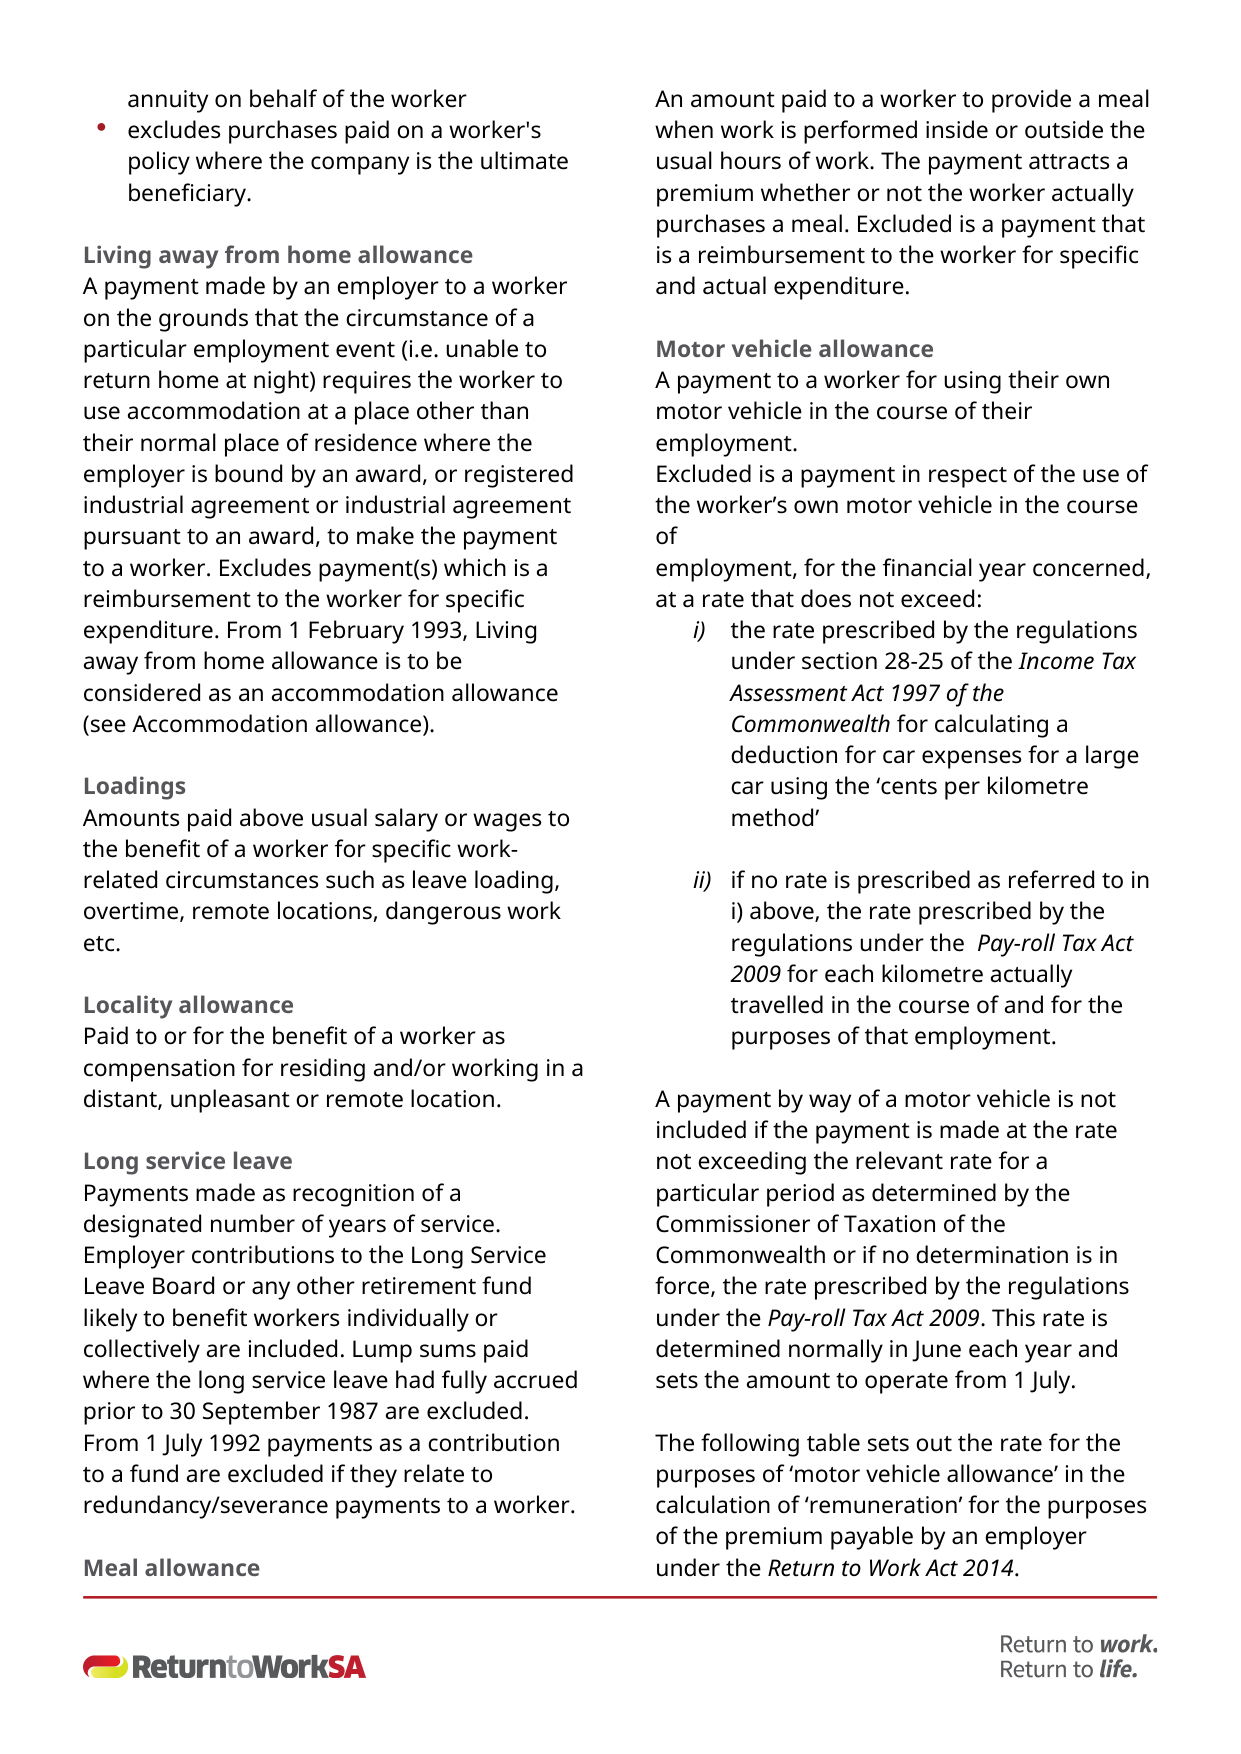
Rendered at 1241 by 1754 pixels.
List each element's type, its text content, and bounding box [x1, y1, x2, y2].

subtitle Living away from home allowance [83, 239, 585, 270]
subtitle Loadings [83, 770, 585, 801]
text includes purchase by the employer of an annuity on behalf of the worker [97, 83, 585, 114]
text employment, for the financial year concerned, at a rate that does not exceed: [655, 551, 1157, 614]
text A payment by way of a motor vehicle is not included if the payment is made at the rate not exceeding the relevant rate for a particular period as determined by the Commissioner of Taxation of the Commonwealth or if no determination is in force, the rate prescribed by the regulations under the Pay-roll Tax Act 2009. This rate is determined normally in June each year and sets the amount to operate from 1 July. [655, 1083, 1157, 1395]
text Amounts paid above usual salary or wages to the benefit of a worker for specific work-related circumstances such as leave loading, overtime, remote locations, dangerous work etc. [83, 801, 585, 958]
text A payment made by an employer to a worker on the grounds that the circumstance of a particular employment event (i.e. unable to return home at night) requires the worker to use accommodation at a place other than their normal place of residence where the employer is bound by an award, or registered industrial agreement or industrial agreement pursuant to an award, to make the payment to a worker. Excludes payment(s) which is a reimbursement to the worker for specific expenditure. From 1 February 1993, Living away from home allowance is to be considered as an accommodation allowance (see Accommodation allowance). [83, 270, 585, 739]
list the rate prescribed by the regulations under section 28-25 of the Income Tax Assessment Act 1997 of the Commonwealth for calculating a deduction for car expenses for a large car using the ‘cents per kilometre method’ [693, 614, 1157, 833]
subtitle Meal allowance [83, 1551, 585, 1583]
subtitle Motor vehicle allowance [655, 333, 1157, 364]
text The following table sets out the rate for the purposes of ‘motor vehicle allowance’ in the calculation of ‘remuneration’ for the purposes of the premium payable by an employer under the Return to Work Act 2014. [655, 1426, 1157, 1583]
text Excluded is a payment in respect of the use of the worker’s own motor vehicle in the course of [655, 458, 1157, 551]
text Payments made as recognition of a designated number of years of service. Employer contributions to the Long Service Leave Board or any other retirement fund likely to benefit workers individually or collectively are included. Lump sums paid where the long service leave had fully accrued prior to 30 September 1987 are excluded. From 1 July 1992 payments as a contribution to a fund are excluded if they relate to redundancy/severance payments to a worker. [83, 1176, 585, 1520]
text excludes purchases paid on a worker's policy where the company is the ultimate beneficiary. [97, 114, 585, 208]
text Paid to or for the benefit of a worker as compensation for residing and/or working in a distant, unpleasant or remote location. [83, 1020, 585, 1114]
text A payment to a worker for using their own motor vehicle in the course of their employment. [655, 364, 1157, 458]
list if no rate is prescribed as referred to in i) above, the rate prescribed by the regulations under the Pay-roll Tax Act 2009 for each kilometre actually travelled in the course of and for the purposes of that employment. [693, 864, 1157, 1051]
text An amount paid to a worker to provide a meal when work is performed inside or outside the usual hours of work. The payment attracts a premium whether or not the worker actually purchases a meal. Excluded is a payment that is a reimbursement to the worker for specific and actual expenditure. [655, 83, 1157, 301]
subtitle Locality allowance [83, 989, 585, 1020]
picture [83, 1596, 1158, 1678]
subtitle Long service leave [83, 1145, 585, 1176]
